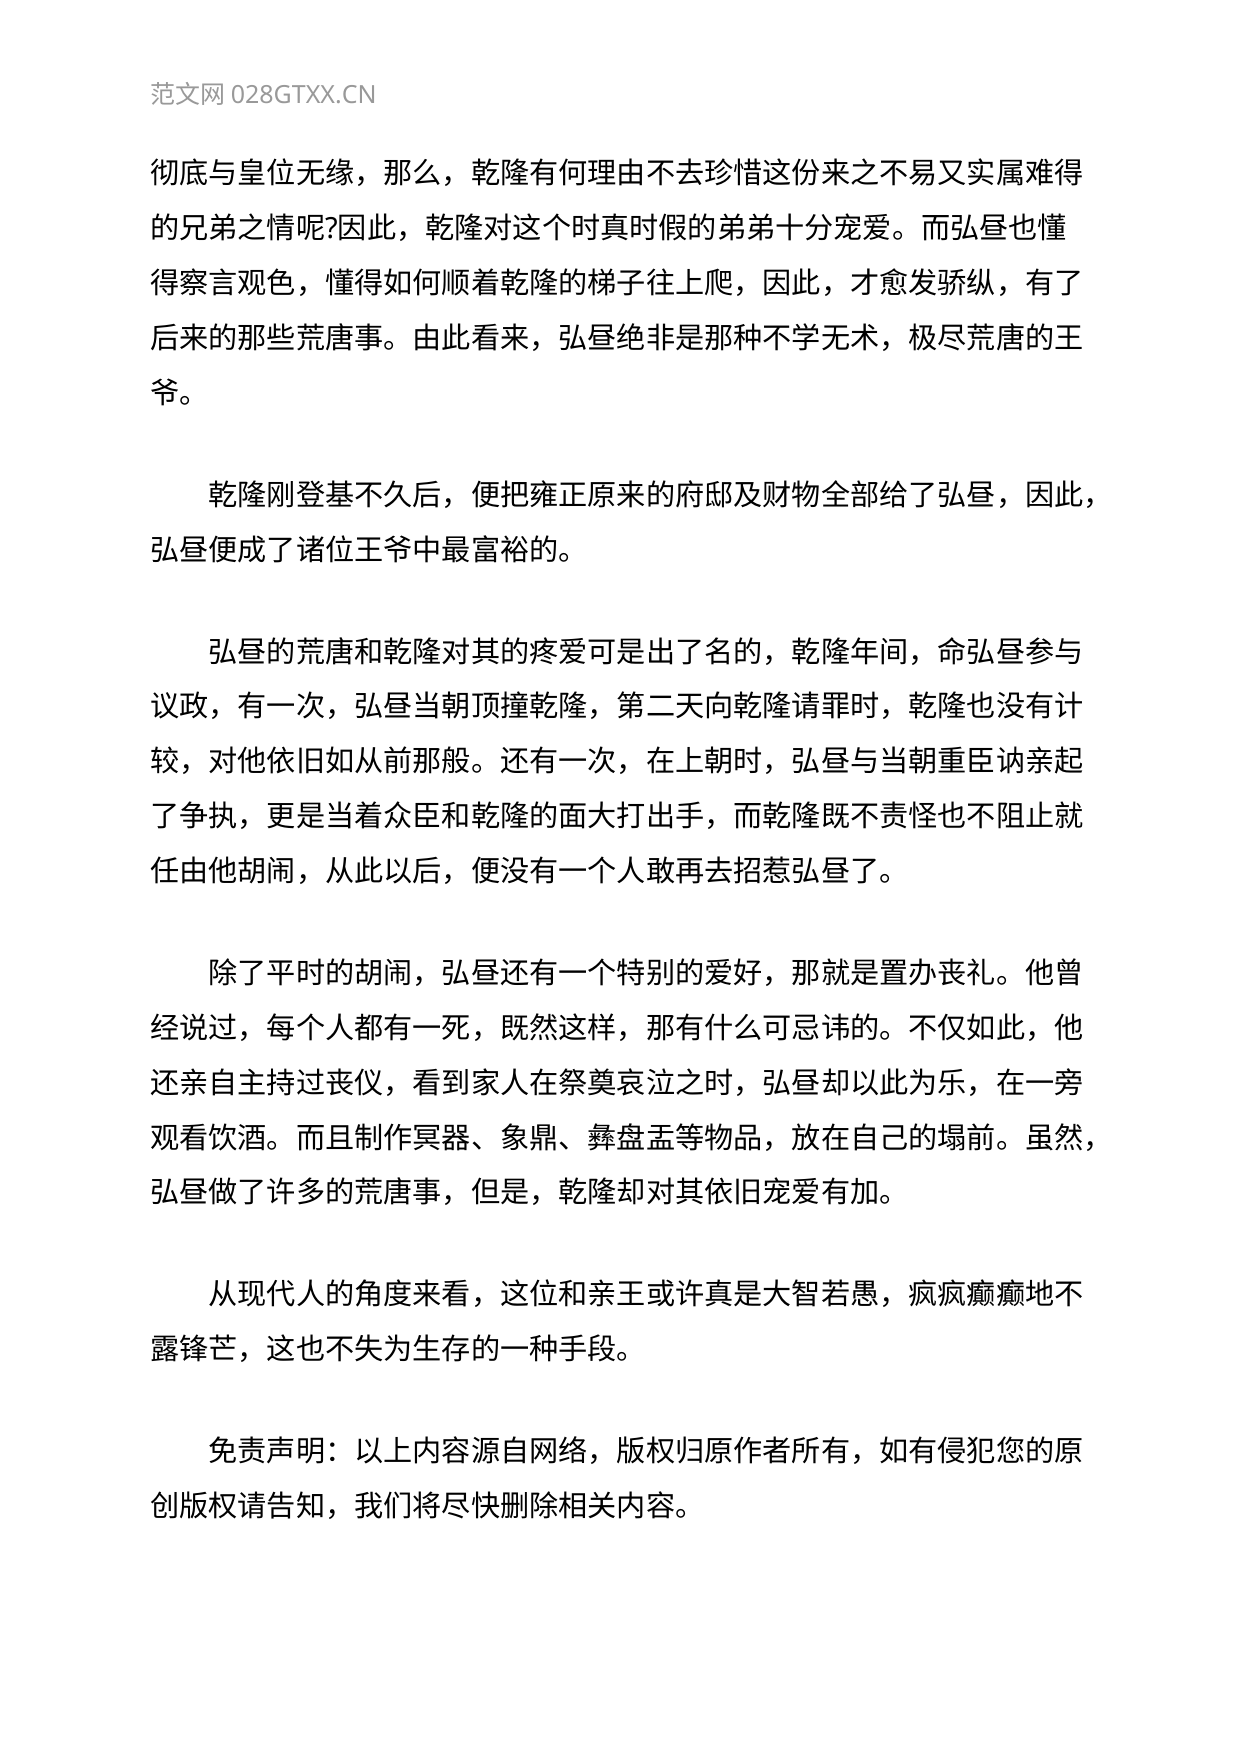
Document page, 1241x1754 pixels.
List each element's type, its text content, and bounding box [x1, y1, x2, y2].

text 免责声明：以上内容源自网络，版权归原作者所有，如有侵犯您的原创版权请告知，我们将尽快删除相关内容。 [150, 1427, 1090, 1525]
text 从现代人的角度来看，这位和亲王或许真是大智若愚，疯疯癫癫地不露锋芒，这也不失为生存的一种手段。 [150, 1271, 1090, 1368]
text 除了平时的胡闹，弘昼还有一个特别的爱好，那就是置办丧礼。他曾经说过，每个人都有一死，既然这样，那有什么可忌讳的。不仅如此，他还亲自主持过丧仪，看到家人在祭奠哀泣之时，弘昼却以此为乐，在一旁观看饮酒。而且制作冥器、象鼎、彝盘盂等物品，放在自己的塌前。虽然，弘昼做了许多的荒唐事，但是，乾隆却对其依旧宠爱有加。 [150, 949, 1090, 1211]
text 乾隆刚登基不久后，便把雍正原来的府邸及财物全部给了弘昼，因此，弘昼便成了诸位王爷中最富裕的。 [150, 471, 1090, 569]
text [150, 150, 1090, 412]
text 弘昼的荒唐和乾隆对其的疼爱可是出了名的，乾隆年间，命弘昼参与议政，有一次，弘昼当朝顶撞乾隆，第二天向乾隆请罪时，乾隆也没有计较，对他依旧如从前那般。还有一次，在上朝时，弘昼与当朝重臣讷亲起了争执，更是当着众臣和乾隆的面大打出手，而乾隆既不责怪也不阻止就任由他胡闹，从此以后，便没有一个人敢再去招惹弘昼了。 [150, 628, 1090, 890]
